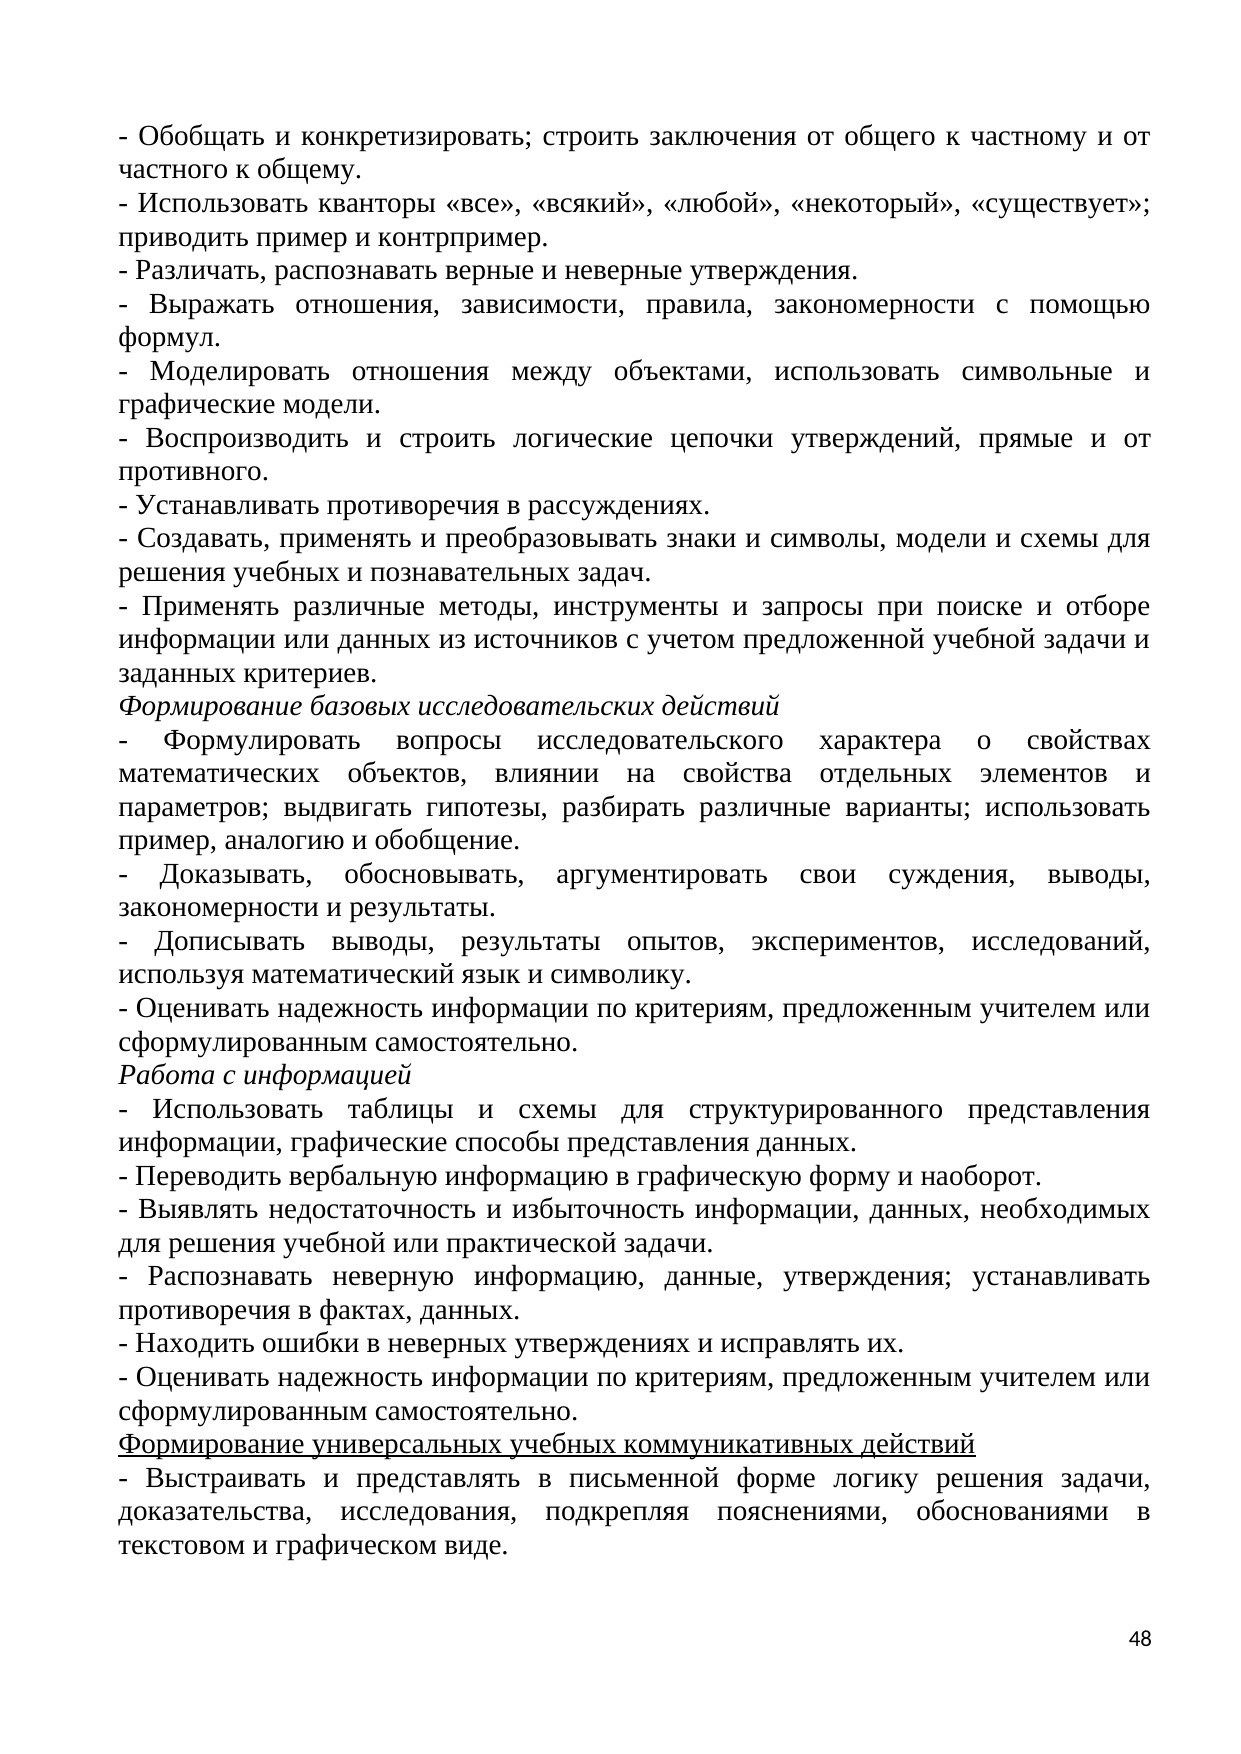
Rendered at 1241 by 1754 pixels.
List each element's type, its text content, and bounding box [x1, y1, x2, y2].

text - Устанавливать противоречия в рассуждениях. [118, 487, 1152, 521]
text - Находить ошибки в неверных утверждениях и исправлять их. [118, 1326, 1152, 1359]
text - Оценивать надежность информации по критериям, предложенным учителем или сформулированным самостоятельно. [118, 990, 1152, 1057]
text Формирование базовых исследовательских действий [118, 688, 1152, 722]
text Работа с информацией [118, 1057, 1152, 1091]
text - Различать, распознавать верные и неверные утверждения. [118, 252, 1152, 286]
text - Обобщать и конкретизировать; строить заключения от общего к частному и от частного к общему. [118, 118, 1152, 185]
text - Использовать кванторы «все», «всякий», «любой», «некоторый», «существует»; приводить пример и контрпример. [118, 185, 1152, 252]
text - Применять различные методы, инструменты и запросы при поиске и отборе информации или данных из источников с учетом предложенной учебной задачи и заданных критериев. [118, 588, 1152, 688]
text - Моделировать отношения между объектами, использовать символьные и графические модели. [118, 353, 1152, 420]
text - Распознавать неверную информацию, данные, утверждения; устанавливать противоречия в фактах, данных. [118, 1258, 1152, 1326]
text - Создавать, применять и преобразовывать знаки и символы, модели и схемы для решения учебных и познавательных задач. [118, 521, 1152, 588]
text - Выявлять недостаточность и избыточность информации, данных, необходимых для решения учебной или практической задачи. [118, 1191, 1152, 1258]
text - Выстраивать и представлять в письменной форме логику решения задачи, доказательства, исследования, подкрепляя пояснениями, обоснованиями в текстовом и графическом виде. [118, 1460, 1152, 1560]
text - Оценивать надежность информации по критериям, предложенным учителем или сформулированным самостоятельно. [118, 1359, 1152, 1426]
text - Воспроизводить и строить логические цепочки утверждений, прямые и от противного. [118, 420, 1152, 487]
text Формирование универсальных учебных коммуникативных действий [118, 1426, 1152, 1460]
text - Использовать таблицы и схемы для структурированного представления информации, графические способы представления данных. [118, 1091, 1152, 1158]
text - Переводить вербальную информацию в графическую форму и наоборот. [118, 1158, 1152, 1191]
text - Дописывать выводы, результаты опытов, экспериментов, исследований, используя математический язык и символику. [118, 923, 1152, 990]
text - Доказывать, обосновывать, аргументировать свои суждения, выводы, закономерности и результаты. [118, 856, 1152, 923]
text - Формулировать вопросы исследовательского характера о свойствах математических объектов, влиянии на свойства отдельных элементов и параметров; выдвигать гипотезы, разбирать различные варианты; использовать пример, аналогию и обобщение. [118, 722, 1152, 856]
text - Выражать отношения, зависимости, правила, закономерности с помощью формул. [118, 286, 1152, 353]
